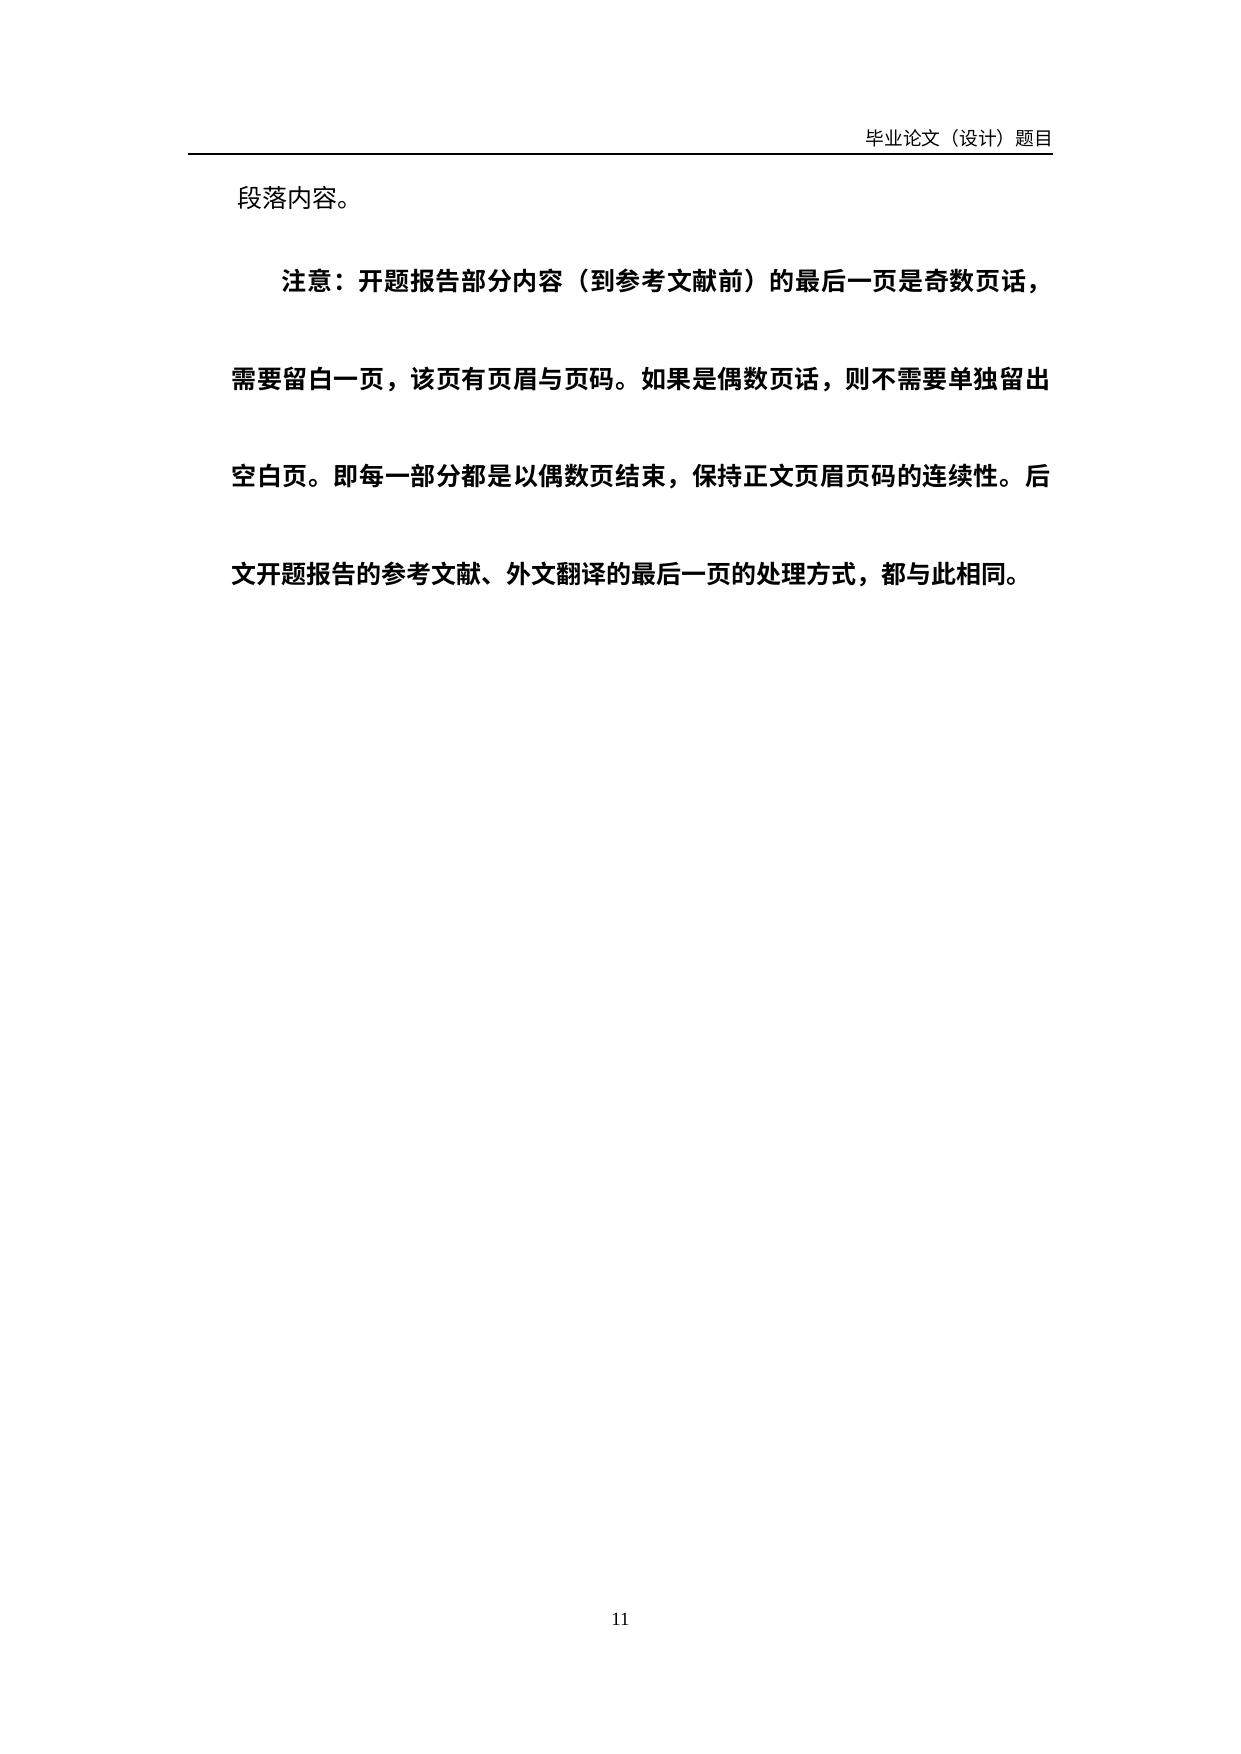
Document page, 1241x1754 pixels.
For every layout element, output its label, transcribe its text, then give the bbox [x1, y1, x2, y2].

text 段落内容。 [187, 164, 1053, 229]
text 注意：开题报告部分内容（到参考文献前）的最后一页是奇数页话，需要留白一页，该页有页眉与页码。如果是偶数页话，则不需要单独留出空白页。即每一部分都是以偶数页结束，保持正文页眉页码的连续性。后文开题报告的参考文献、外文翻译的最后一页的处理方式，都与此相同。 [231, 247, 1053, 605]
